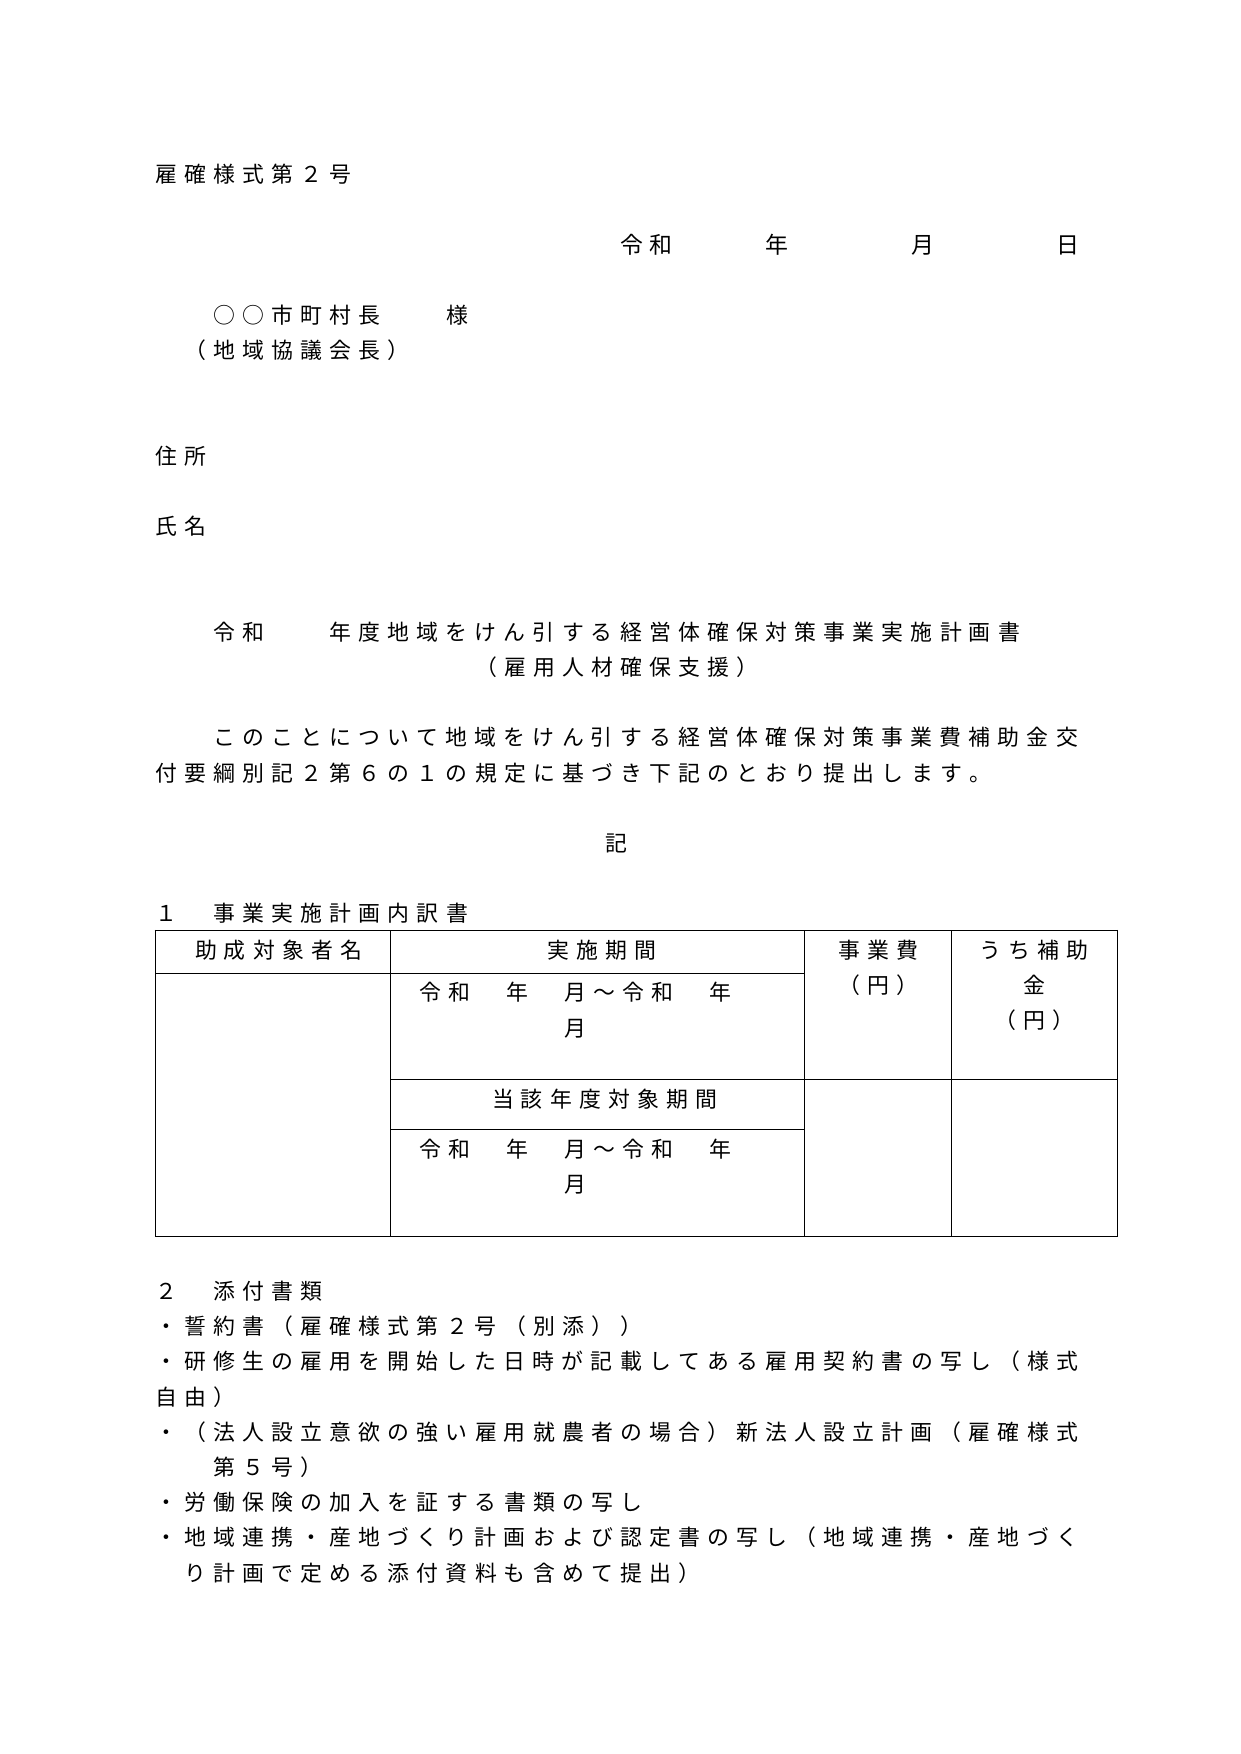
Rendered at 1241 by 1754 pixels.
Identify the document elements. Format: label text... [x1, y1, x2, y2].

text ・誓約書（雇確様式第２号（別添）） [155, 1307, 1085, 1343]
text （雇用人材確保支援） [155, 648, 1085, 683]
table_cell 令和 年 月～令和 年 月 [391, 974, 804, 1079]
text ・労働保険の加入を証する書類の写し [155, 1483, 1085, 1519]
text 氏名 [155, 472, 1085, 542]
text このことについて地域をけん引する経営体確保対策事業費補助金交付要綱別記２第６の１の規定に基づき下記のとおり提出します。 [155, 718, 1085, 789]
table_cell [952, 1080, 1117, 1236]
text １ 事業実施計画内訳書 [155, 894, 1085, 930]
table_cell [805, 1080, 951, 1236]
table_cell 令和 年 月～令和 年 月 [391, 1130, 804, 1236]
text ・地域連携・産地づくり計画および認定書の写し（地域連携・産地づくり計画で定める添付資料も含めて提出） [155, 1519, 1085, 1589]
text 雇確様式第２号 [155, 155, 1085, 190]
table_header うち補助金 （円） [952, 931, 1117, 1079]
text 令和 年 月 日 [155, 226, 1085, 261]
text ○○市町村長 様 [155, 296, 1085, 331]
subtitle 記 [155, 824, 1085, 859]
text ２ 添付書類 [155, 1272, 1085, 1307]
table_cell [156, 974, 390, 1236]
text （地域協議会長） [155, 331, 1085, 366]
table_header 事業費 （円） [805, 931, 951, 1079]
text 住所 [155, 402, 1085, 472]
text ・（法人設立意欲の強い雇用就農者の場合）新法人設立計画（雇確様式第５号） [155, 1413, 1085, 1483]
table_cell 当該年度対象期間 [391, 1080, 804, 1129]
table_header 助成対象者名 [156, 931, 390, 973]
text 令和 年度地域をけん引する経営体確保対策事業実施計画書 [155, 613, 1085, 648]
text ・研修生の雇用を開始した日時が記載してある雇用契約書の写し（様式自由） [155, 1343, 1085, 1413]
table_header 実施期間 [391, 931, 804, 973]
